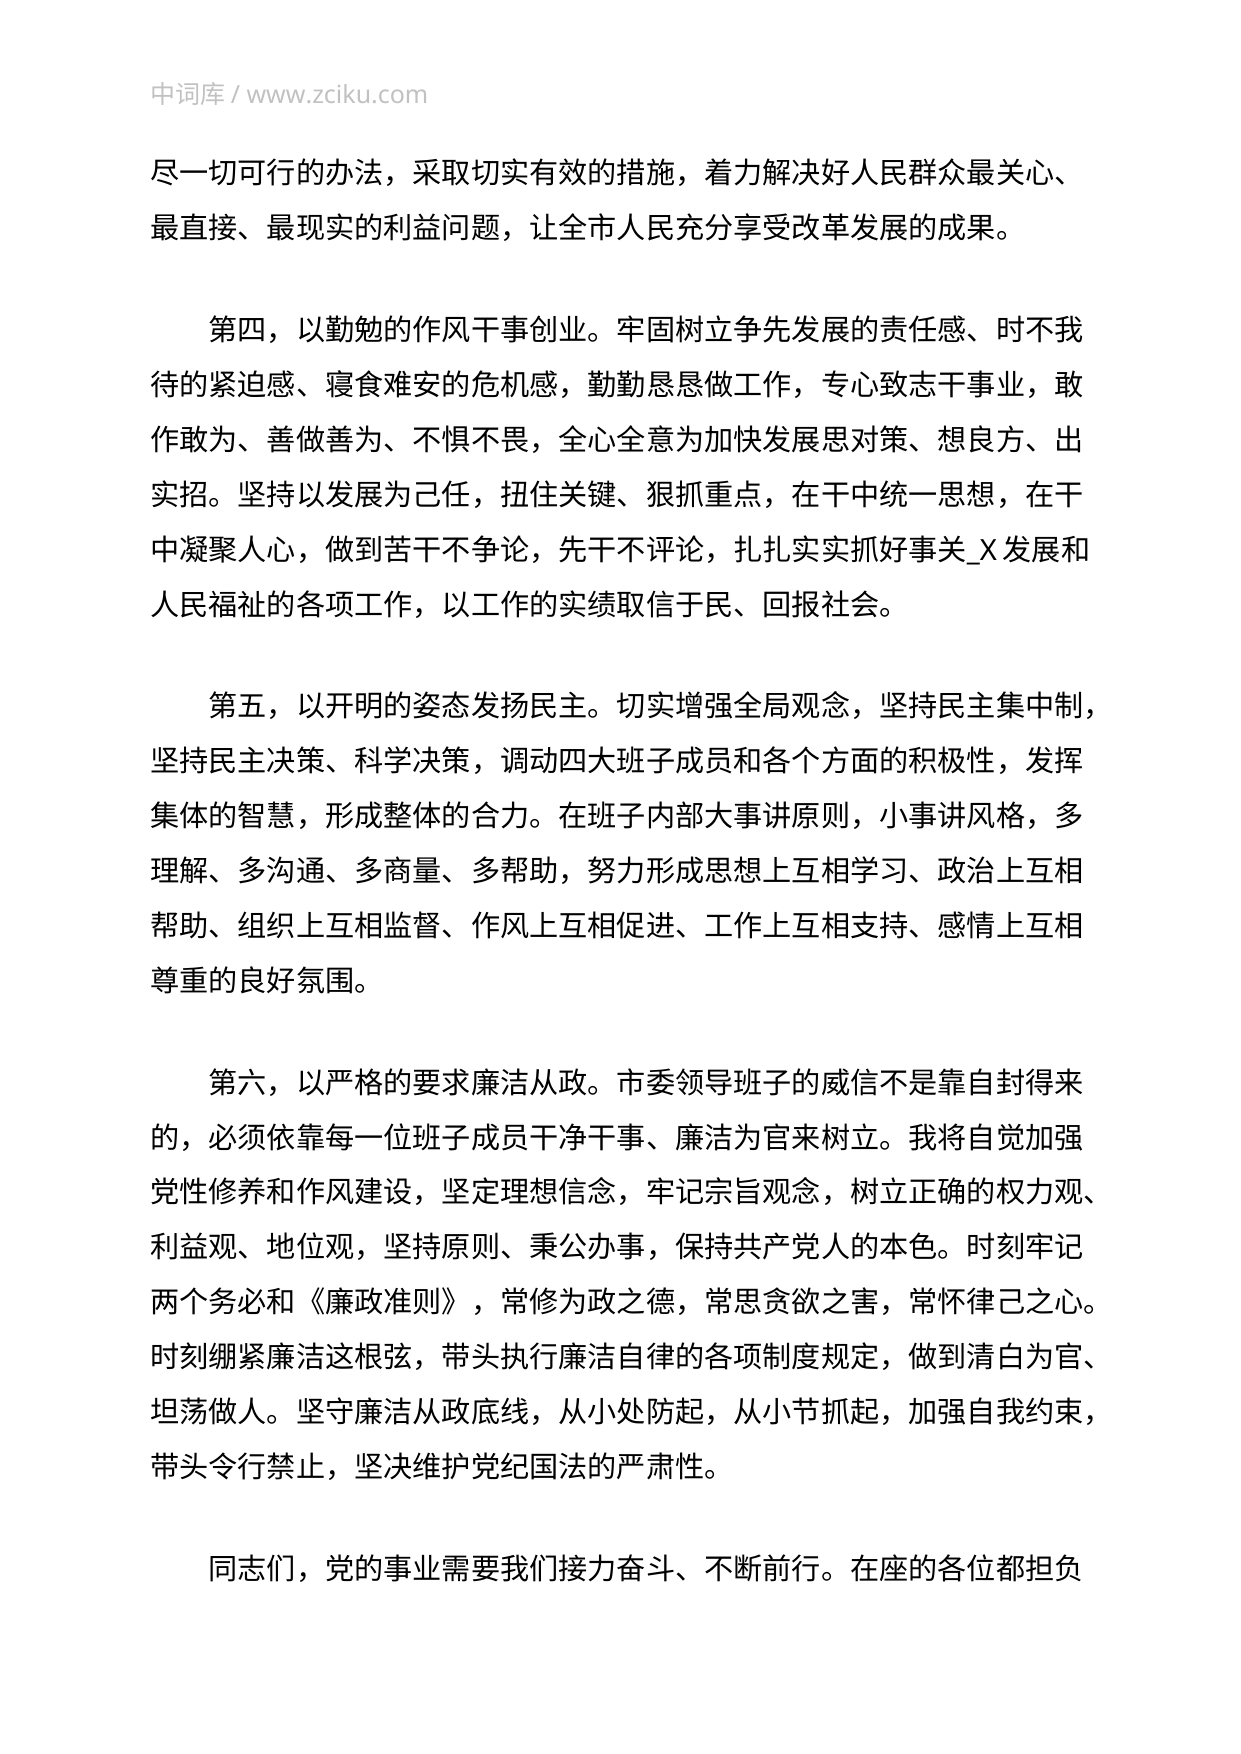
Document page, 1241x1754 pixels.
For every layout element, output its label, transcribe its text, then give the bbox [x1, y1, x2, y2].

text 第五，以开明的姿态发扬民主。切实增强全局观念，坚持民主集中制，坚持民主决策、科学决策，调动四大班子成员和各个方面的积极性，发挥集体的智慧，形成整体的合力。在班子内部大事讲原则，小事讲风格，多理解、多沟通、多商量、多帮助，努力形成思想上互相学习、政治上互相帮助、组织上互相监督、作风上互相促进、工作上互相支持、感情上互相尊重的良好氛围。 [150, 683, 1090, 1000]
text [150, 150, 1090, 247]
text 第六，以严格的要求廉洁从政。市委领导班子的威信不是靠自封得来的，必须依靠每一位班子成员干净干事、廉洁为官来树立。我将自觉加强党性修养和作风建设，坚定理想信念，牢记宗旨观念，树立正确的权力观、利益观、地位观，坚持原则、秉公办事，保持共产党人的本色。时刻牢记两个务必和《廉政准则》，常修为政之德，常思贪欲之害，常怀律己之心。时刻绷紧廉洁这根弦，带头执行廉洁自律的各项制度规定，做到清白为官、坦荡做人。坚守廉洁从政底线，从小处防起，从小节抓起，加强自我约束，带头令行禁止，坚决维护党纪国法的严肃性。 [150, 1059, 1090, 1486]
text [150, 1545, 1090, 1588]
text 第四，以勤勉的作风干事创业。牢固树立争先发展的责任感、时不我待的紧迫感、寝食难安的危机感，勤勤恳恳做工作，专心致志干事业，敢作敢为、善做善为、不惧不畏，全心全意为加快发展思对策、想良方、出实招。坚持以发展为己任，扭住关键、狠抓重点，在干中统一思想，在干中凝聚人心，做到苦干不争论，先干不评论，扎扎实实抓好事关_X发展和人民福祉的各项工作，以工作的实绩取信于民、回报社会。 [150, 307, 1090, 623]
